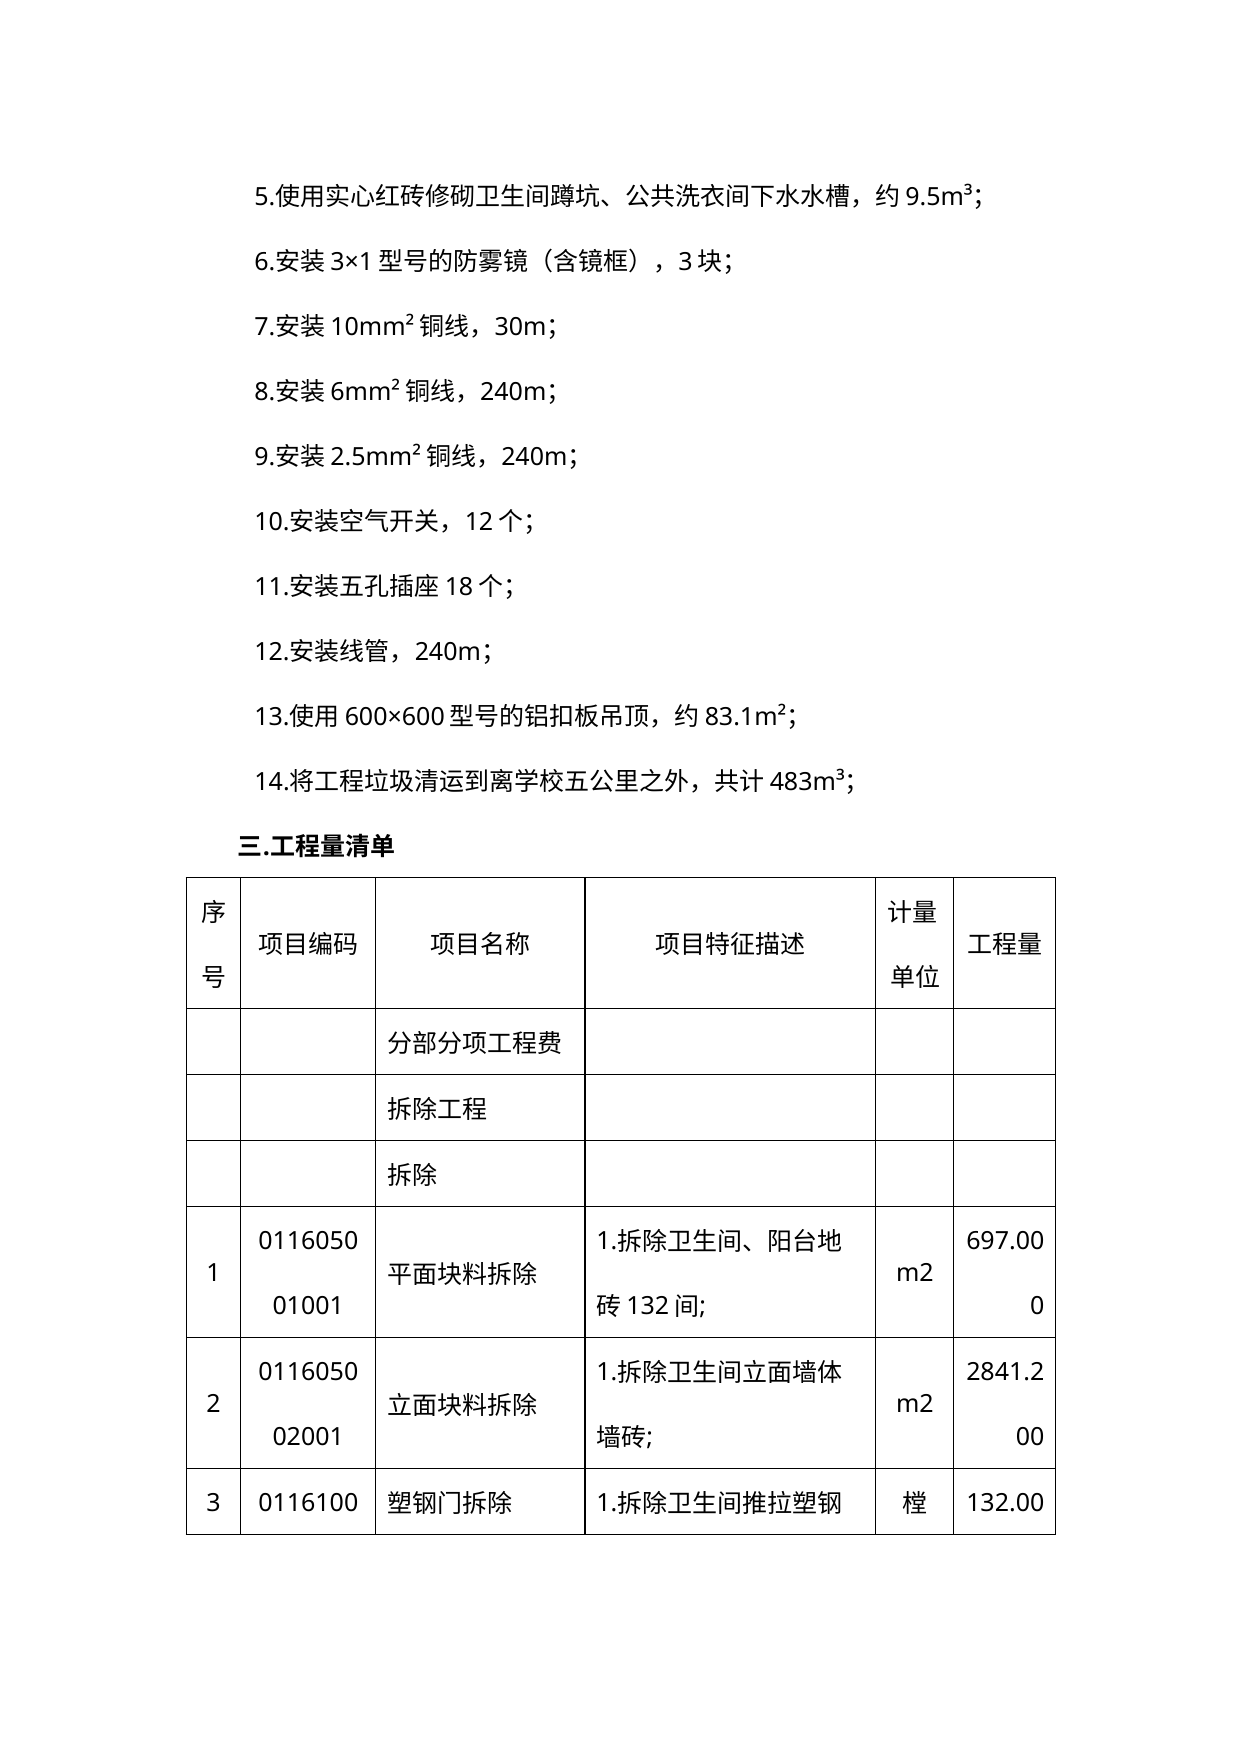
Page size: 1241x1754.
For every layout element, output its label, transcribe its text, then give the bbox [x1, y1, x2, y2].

list 12.安装线管，240m； [187, 617, 1053, 682]
table_cell 697.000 [954, 1207, 1055, 1337]
list 14.将工程垃圾清运到离学校五公里之外，共计483m³； [187, 747, 1053, 812]
table_cell [954, 1009, 1055, 1074]
list 11.安装五孔插座18个； [187, 552, 1053, 617]
table_cell 132.000 [954, 1469, 1055, 1534]
table_cell [187, 1141, 240, 1206]
table_cell 拆除 [376, 1141, 584, 1206]
table_cell [241, 1075, 375, 1140]
table_cell [187, 1075, 240, 1140]
table_cell 2841.200 [954, 1338, 1055, 1468]
table_header 项目特征描述 [586, 878, 875, 1008]
table_header 项目编码 [241, 878, 375, 1008]
table_cell [187, 1009, 240, 1074]
table_cell [954, 1141, 1055, 1206]
list 10.安装空气开关，12个； [187, 487, 1053, 552]
list 三.工程量清单 [187, 812, 1053, 877]
table_cell 樘 [876, 1469, 953, 1534]
table_cell 平面块料拆除 [376, 1207, 584, 1337]
table_cell 1.拆除卫生间推拉塑钢门; [586, 1469, 875, 1534]
table_header 工程量 [954, 878, 1055, 1008]
table_cell 1 [187, 1207, 240, 1337]
list 13.使用600×600型号的铝扣板吊顶，约83.1m²； [187, 682, 1053, 747]
table_cell [586, 1075, 875, 1140]
table_cell 塑钢门拆除 [376, 1469, 584, 1534]
table_cell [876, 1009, 953, 1074]
table_cell [876, 1141, 953, 1206]
table_cell 011605001001 [241, 1207, 375, 1337]
table_cell m2 [876, 1207, 953, 1337]
table_cell 立面块料拆除 [376, 1338, 584, 1468]
list 7.安装10mm²铜线，30m； [187, 292, 1053, 357]
list 9.安装2.5mm²铜线，240m； [187, 422, 1053, 487]
table_cell 2 [187, 1338, 240, 1468]
table_header 计量 单位 [876, 878, 953, 1008]
table_cell [954, 1075, 1055, 1140]
list 5.使用实心红砖修砌卫生间蹲坑、公共洗衣间下水水槽，约9.5m³； [187, 162, 1053, 227]
table_cell 011610002001 [241, 1469, 375, 1534]
table_cell [586, 1009, 875, 1074]
table_cell 分部分项工程费 [376, 1009, 584, 1074]
list 8.安装6mm²铜线，240m； [187, 357, 1053, 422]
table_cell 011605002001 [241, 1338, 375, 1468]
table_cell [241, 1141, 375, 1206]
table_cell [586, 1141, 875, 1206]
table_header 项目名称 [376, 878, 584, 1008]
table_header 序号 [187, 878, 240, 1008]
table_cell m2 [876, 1338, 953, 1468]
table_cell 1.拆除卫生间立面墙体墙砖; [586, 1338, 875, 1468]
list 6.安装3×1型号的防雾镜（含镜框），3块； [187, 227, 1053, 292]
table_cell 拆除工程 [376, 1075, 584, 1140]
table_cell [241, 1009, 375, 1074]
table_cell 1.拆除卫生间、阳台地砖132间; [586, 1207, 875, 1337]
table_cell 3 [187, 1469, 240, 1534]
table_cell [876, 1075, 953, 1140]
